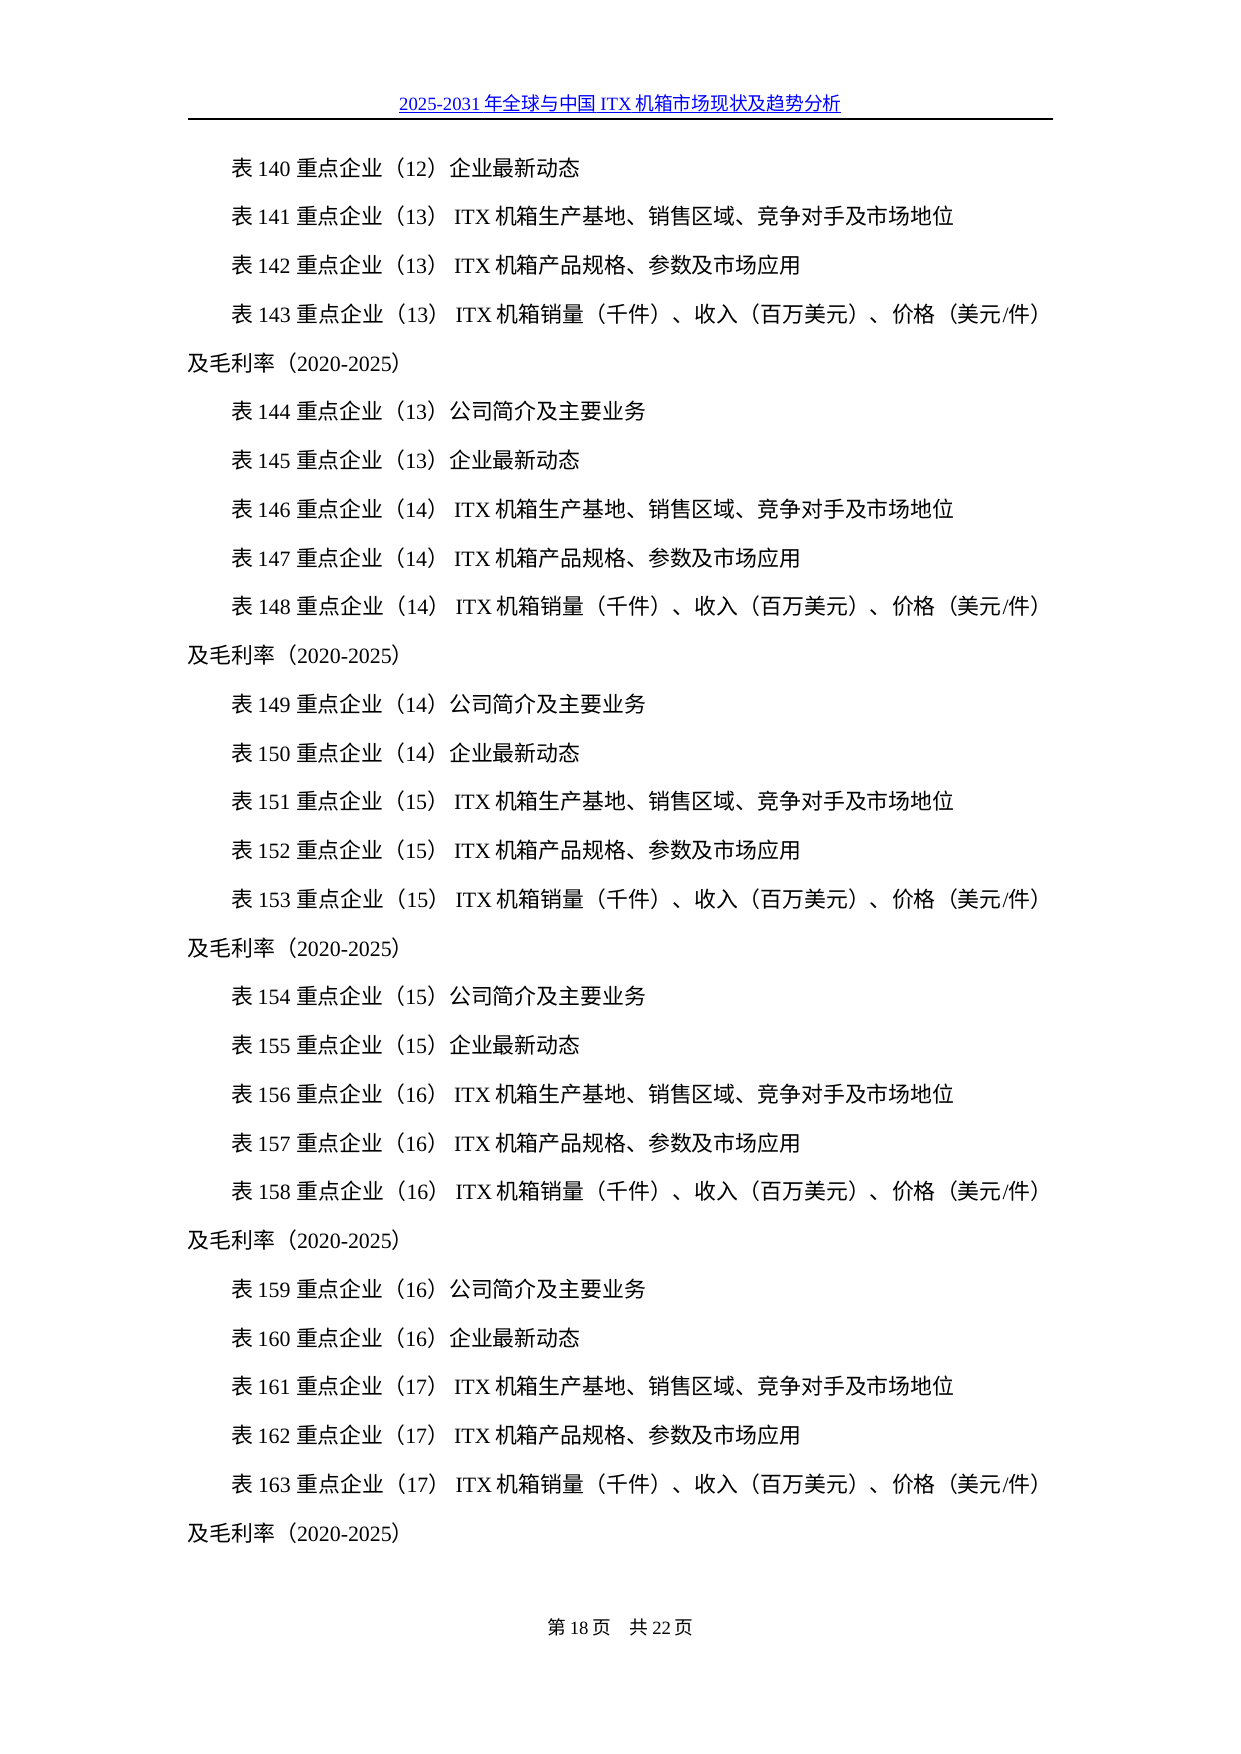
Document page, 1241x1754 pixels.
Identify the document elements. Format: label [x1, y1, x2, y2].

text [187, 150, 1053, 1548]
